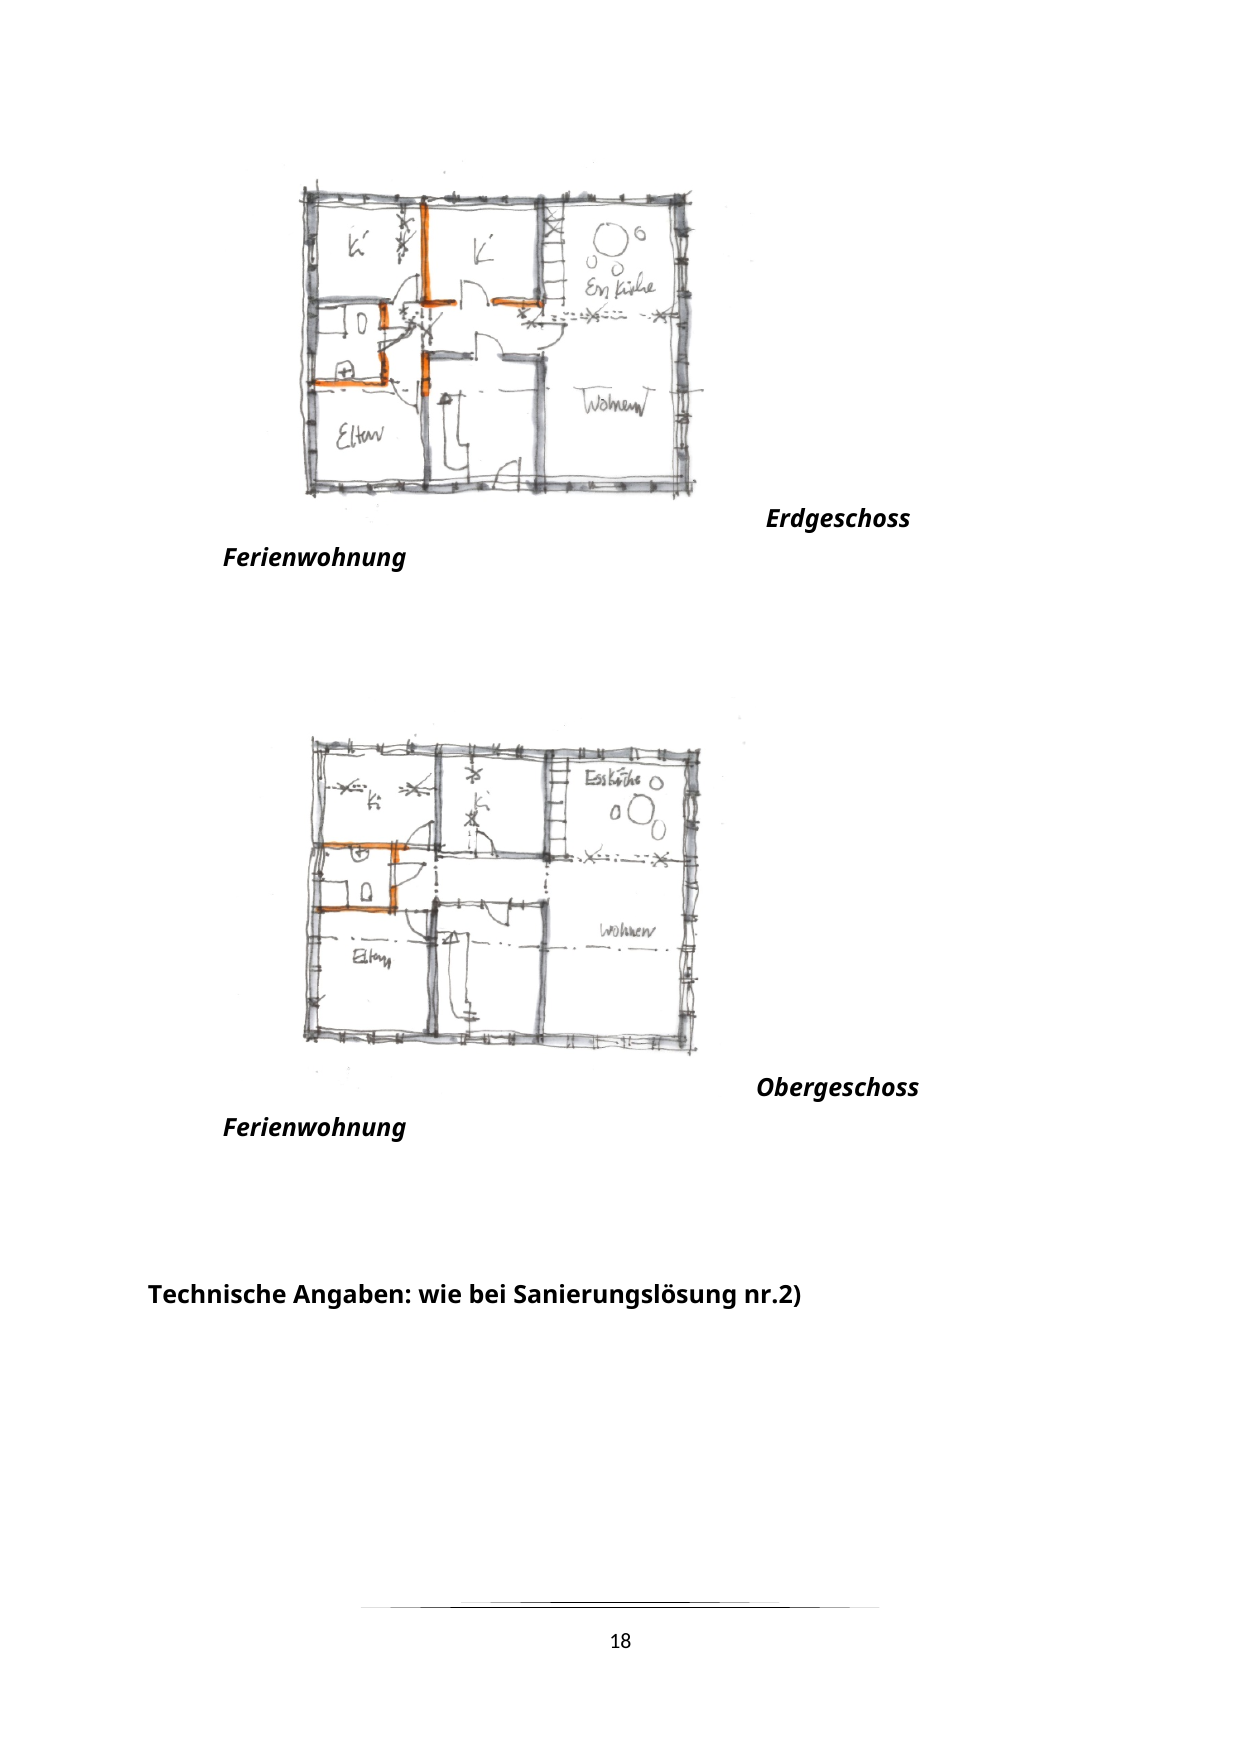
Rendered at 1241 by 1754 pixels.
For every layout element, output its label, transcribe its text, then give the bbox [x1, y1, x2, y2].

picture [222, 697, 756, 1097]
picture [222, 148, 766, 527]
text Technische Angaben: wie bei Sanierungslösung nr.2) [148, 1277, 1093, 1311]
